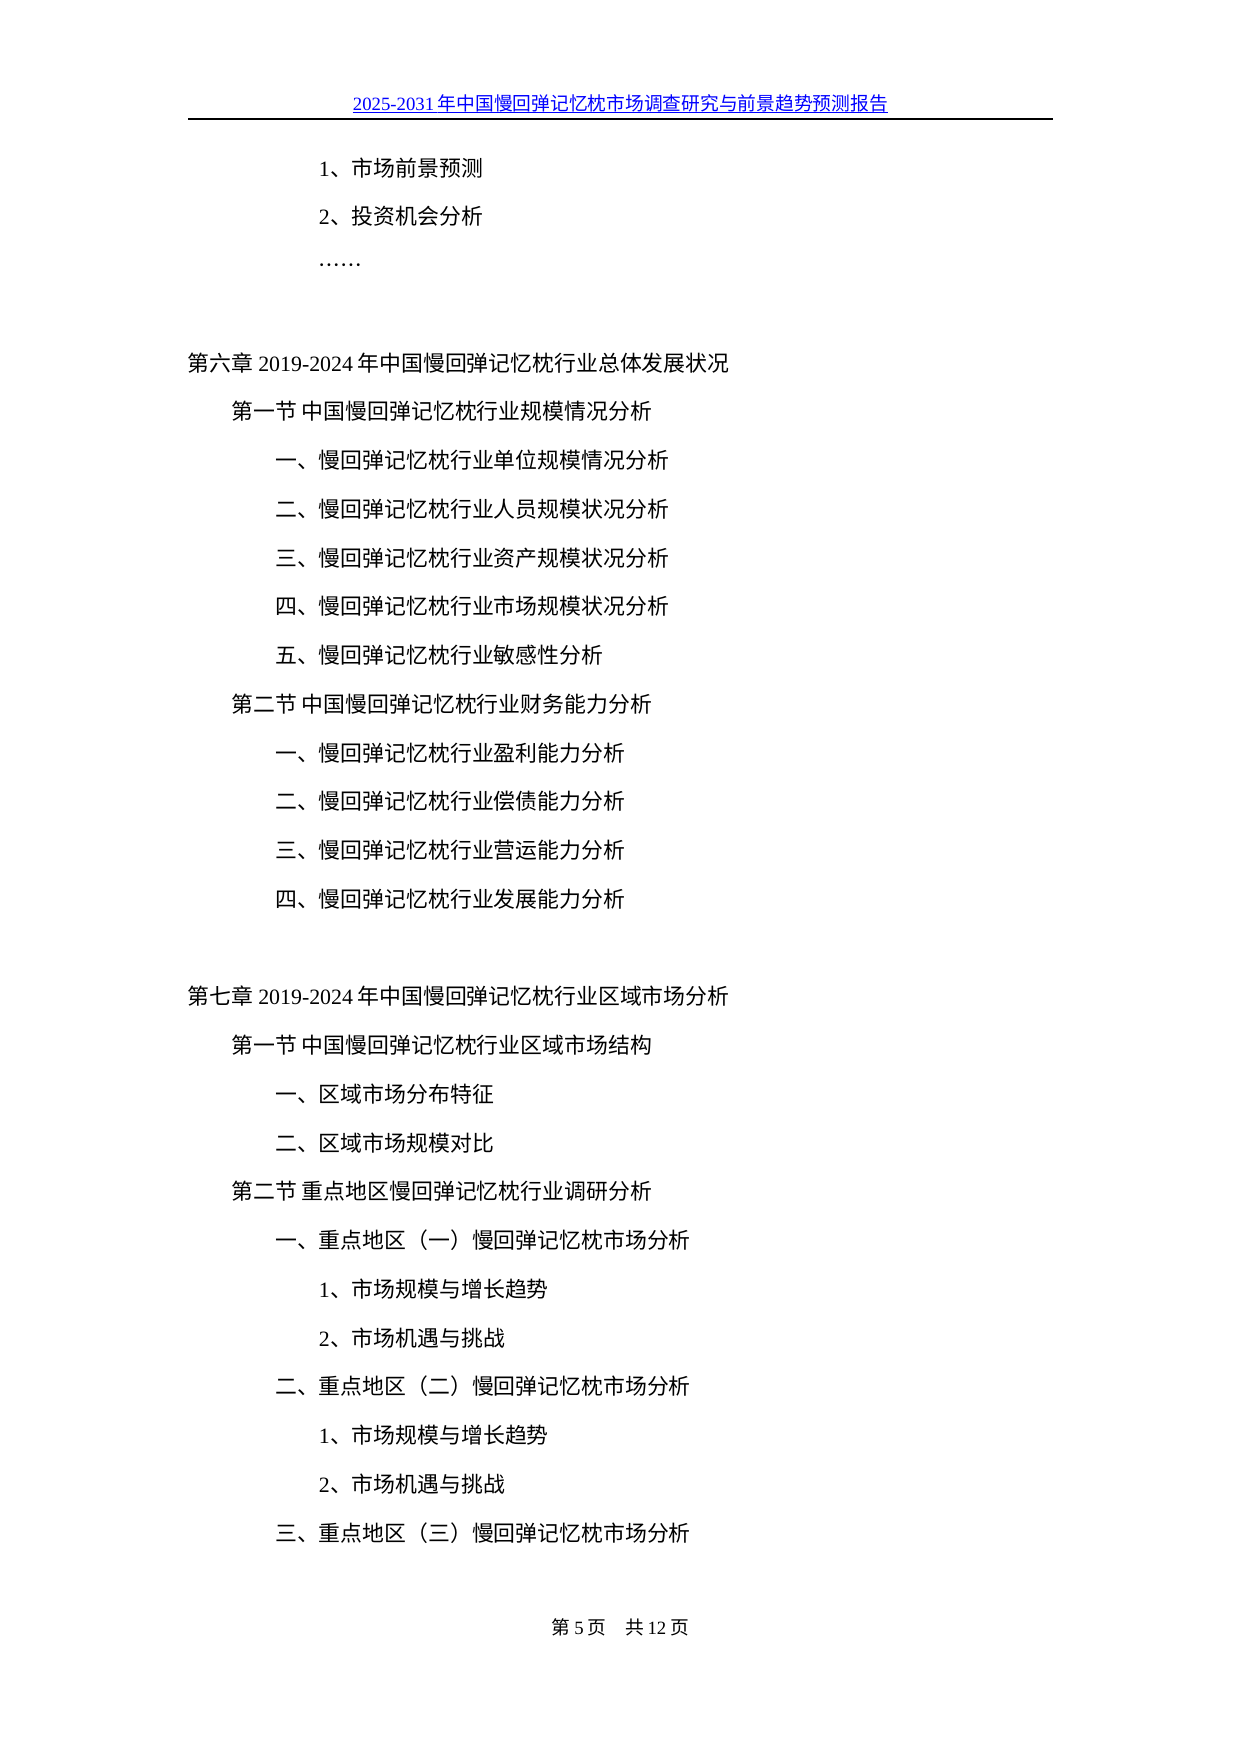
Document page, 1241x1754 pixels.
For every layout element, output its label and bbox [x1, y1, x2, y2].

text [187, 150, 1053, 1548]
